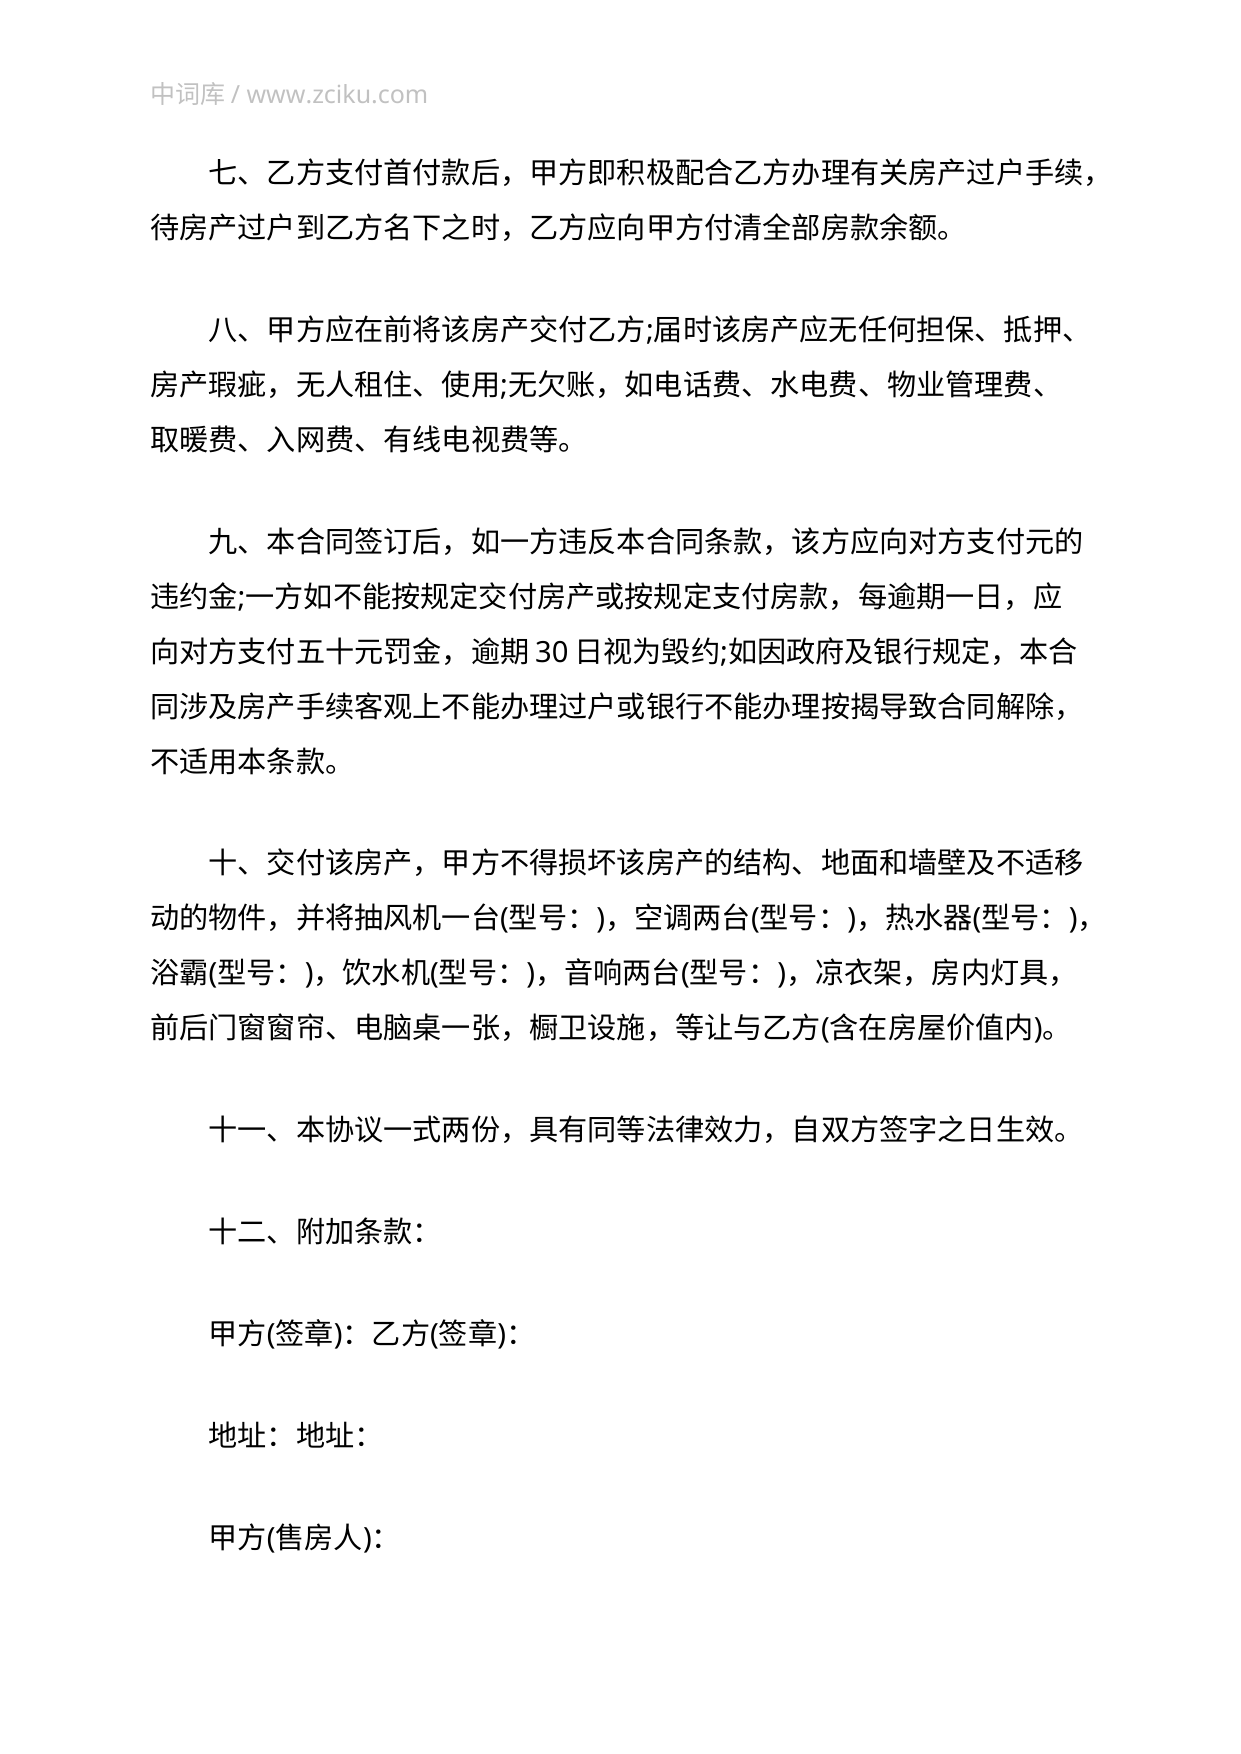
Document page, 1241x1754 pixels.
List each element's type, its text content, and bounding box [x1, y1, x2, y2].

text 甲方(签章)：乙方(签章)： [150, 1310, 1090, 1353]
text 甲方(售房人)： [150, 1514, 1090, 1557]
text 八、甲方应在前将该房产交付乙方;届时该房产应无任何担保、抵押、房产瑕疵，无人租住、使用;无欠账，如电话费、水电费、物业管理费、取暖费、入网费、有线电视费等。 [150, 307, 1090, 459]
text 十二、附加条款： [150, 1209, 1090, 1251]
text 十、交付该房产，甲方不得损坏该房产的结构、地面和墙壁及不适移动的物件，并将抽风机一台(型号：)，空调两台(型号：)，热水器(型号：)，浴霸(型号：)，饮水机(型号：)，音响两台(型号：)，凉衣架，房内灯具，前后门窗窗帘、电脑桌一张，橱卫设施，等让与乙方(含在房屋价值内)。 [150, 840, 1090, 1047]
text 九、本合同签订后，如一方违反本合同条款，该方应向对方支付元的违约金;一方如不能按规定交付房产或按规定支付房款，每逾期一日，应向对方支付五十元罚金，逾期30日视为毁约;如因政府及银行规定，本合同涉及房产手续客观上不能办理过户或银行不能办理按揭导致合同解除，不适用本条款。 [150, 518, 1090, 781]
text 地址：地址： [150, 1412, 1090, 1455]
text 七、乙方支付首付款后，甲方即积极配合乙方办理有关房产过户手续，待房产过户到乙方名下之时，乙方应向甲方付清全部房款余额。 [150, 150, 1090, 247]
text 十一、本协议一式两份，具有同等法律效力，自双方签字之日生效。 [150, 1107, 1090, 1149]
